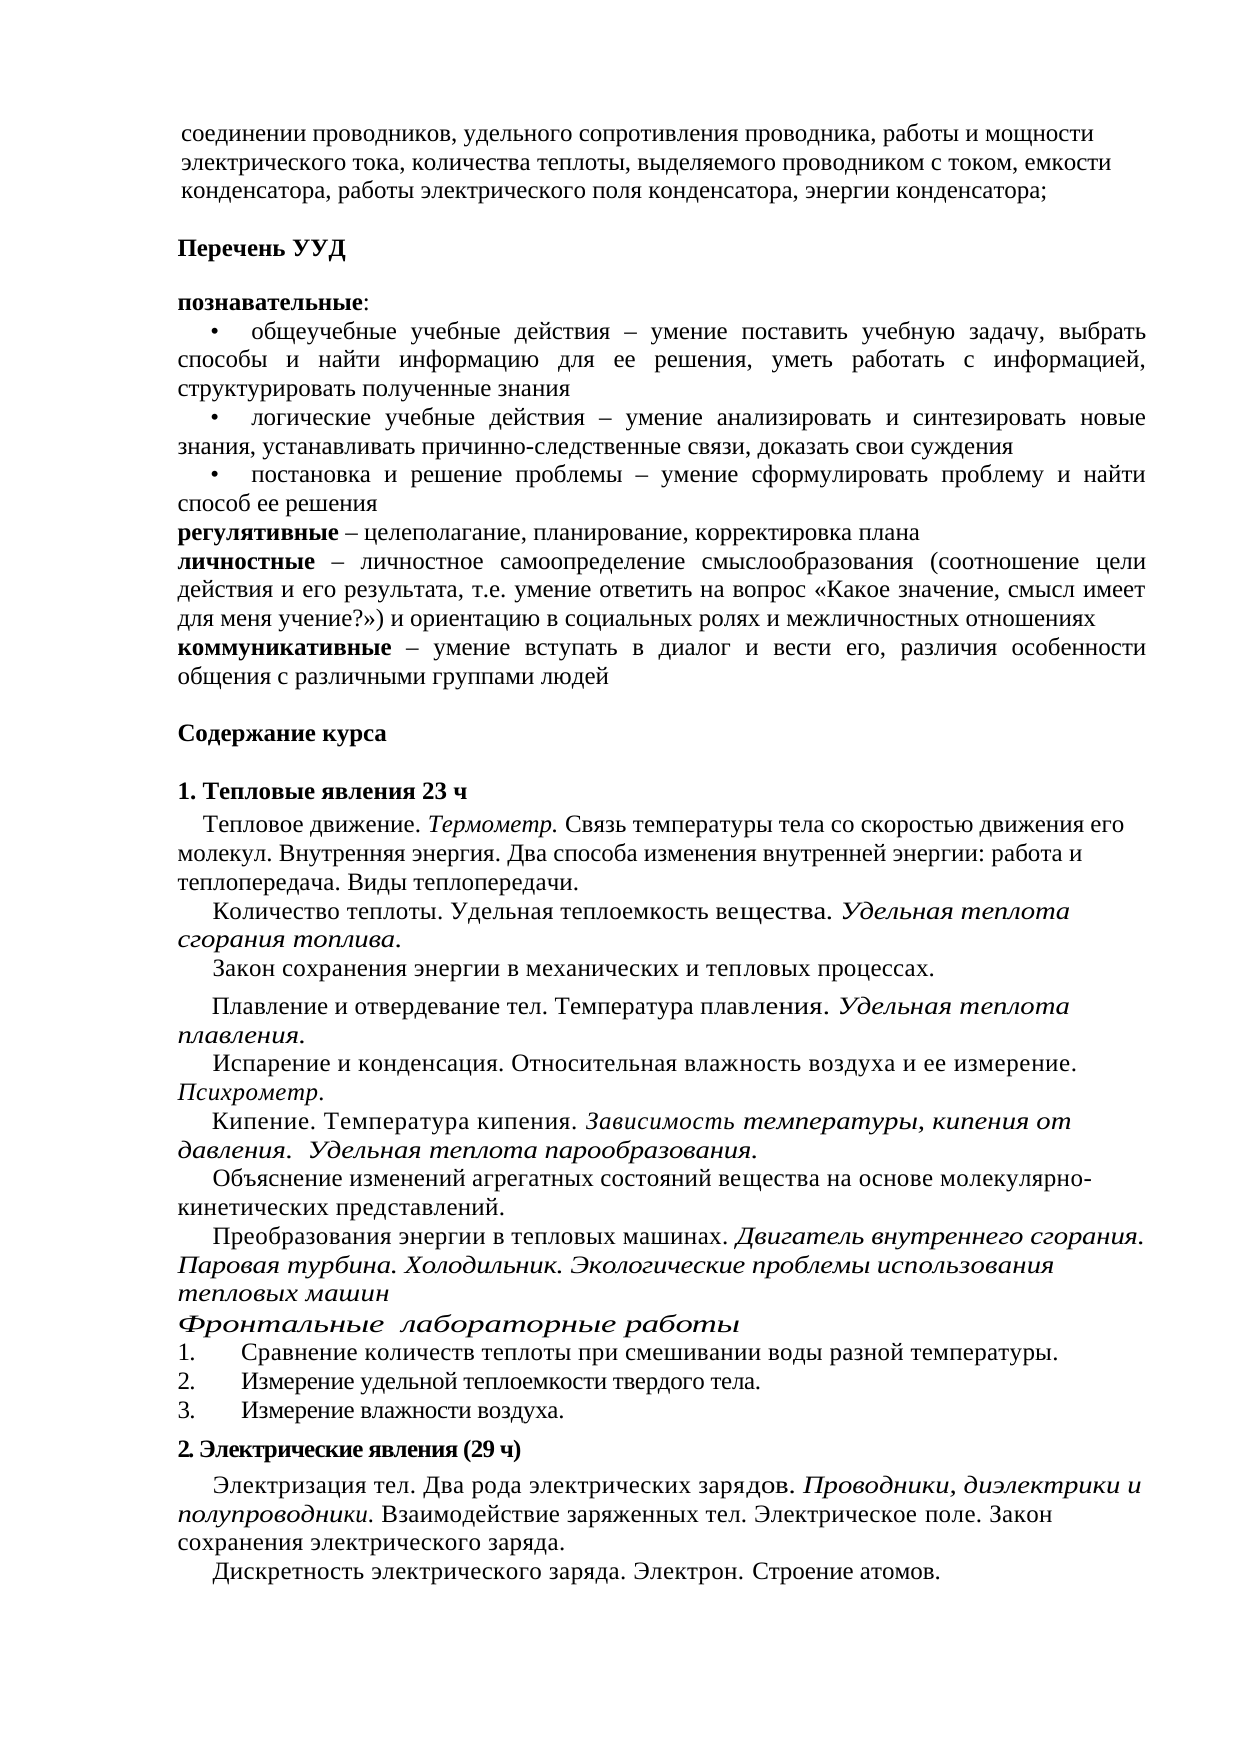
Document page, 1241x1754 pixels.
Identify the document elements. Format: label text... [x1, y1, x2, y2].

list логические учебные действия – умение анализировать и синтезировать новые знания, устанавливать причинно-следственные связи, доказать свои суждения [177, 402, 1147, 459]
text Фронтальные лабораторные работы [177, 1309, 1060, 1337]
list Измерение влажности воздуха. [177, 1395, 1152, 1424]
list общеучебные учебные действия – умение поставить учебную задачу, выбрать способы и найти информацию для ее решения, уметь работать с информацией, структурировать полученные знания [177, 316, 1147, 402]
text личностные – личностное самоопределение смыслообразования (соотношение цели действия и его результата, т.е. умение ответить на вопрос «Какое значение, смысл имеет для меня учение?») и ориентацию в социальных ролях и межличностных отношениях [177, 546, 1147, 632]
text Перечень УУД [177, 233, 1152, 262]
text Дискретность электрического заряда. Электрон. Строение атомов. [177, 1556, 1150, 1585]
text Тепловое движение. Термометр. Связь температуры тела со скоростью движения его молекул. Внутренняя энергия. Два способа изменения внутренней энергии: работа и теплопередача. Виды теплопередачи. [177, 809, 1147, 896]
text Содержание курса [177, 718, 1152, 747]
text Кипение. Температура кипения. Зависимость температуры, кипения от давления. Удельная теплота парообразования. [177, 1106, 1150, 1163]
list Сравнение количеств теплоты при смешивании воды разной температуры. [177, 1337, 1152, 1366]
text Плавление и отвердевание тел. Температура плавления. Удельная теплота плавления. [177, 991, 1190, 1048]
text Объяснение изменений агрегатных состояний вещества на основе молекулярно-кинетических представлений. [177, 1163, 1150, 1221]
text Количество теплоты. Удельная теплоемкость вещества. Удельная теплота сгорания топлива. [177, 896, 1147, 953]
text Испарение и конденсация. Относительная влажность воздуха и ее измерение. Психрометр. [177, 1048, 1149, 1106]
text коммуникативные – умение вступать в диалог и вести его, различия особенности общения с различными группами людей [177, 632, 1147, 689]
list Измерение удельной теплоемкости твердого тела. [177, 1366, 1152, 1395]
text регулятивные – целеполагание, планирование, корректировка плана [177, 517, 1147, 546]
text 2. Электрические явления (29 ч) [177, 1434, 1152, 1462]
text Закон сохранения энергии в механических и тепловых процессах. [177, 953, 1148, 982]
text познавательные: [177, 287, 1147, 316]
list постановка и решение проблемы – умение сформулировать проблему и найти способ ее решения [177, 459, 1147, 517]
text 1. Тепловые явления 23 ч [177, 776, 1152, 804]
text Электризация тел. Два рода электрических зарядов. Проводники, диэлектрики и полупроводники. Взаимодействие заряженных тел. Электрическое поле. Закон сохранения электрического заряда. [177, 1470, 1152, 1556]
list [181, 118, 1152, 204]
text Преобразования энергии в тепловых машинах. Двигатель внутреннего сгорания. Паровая турбина. Холодильник. Экологические проблемы использования тепловых машин [177, 1221, 1148, 1307]
